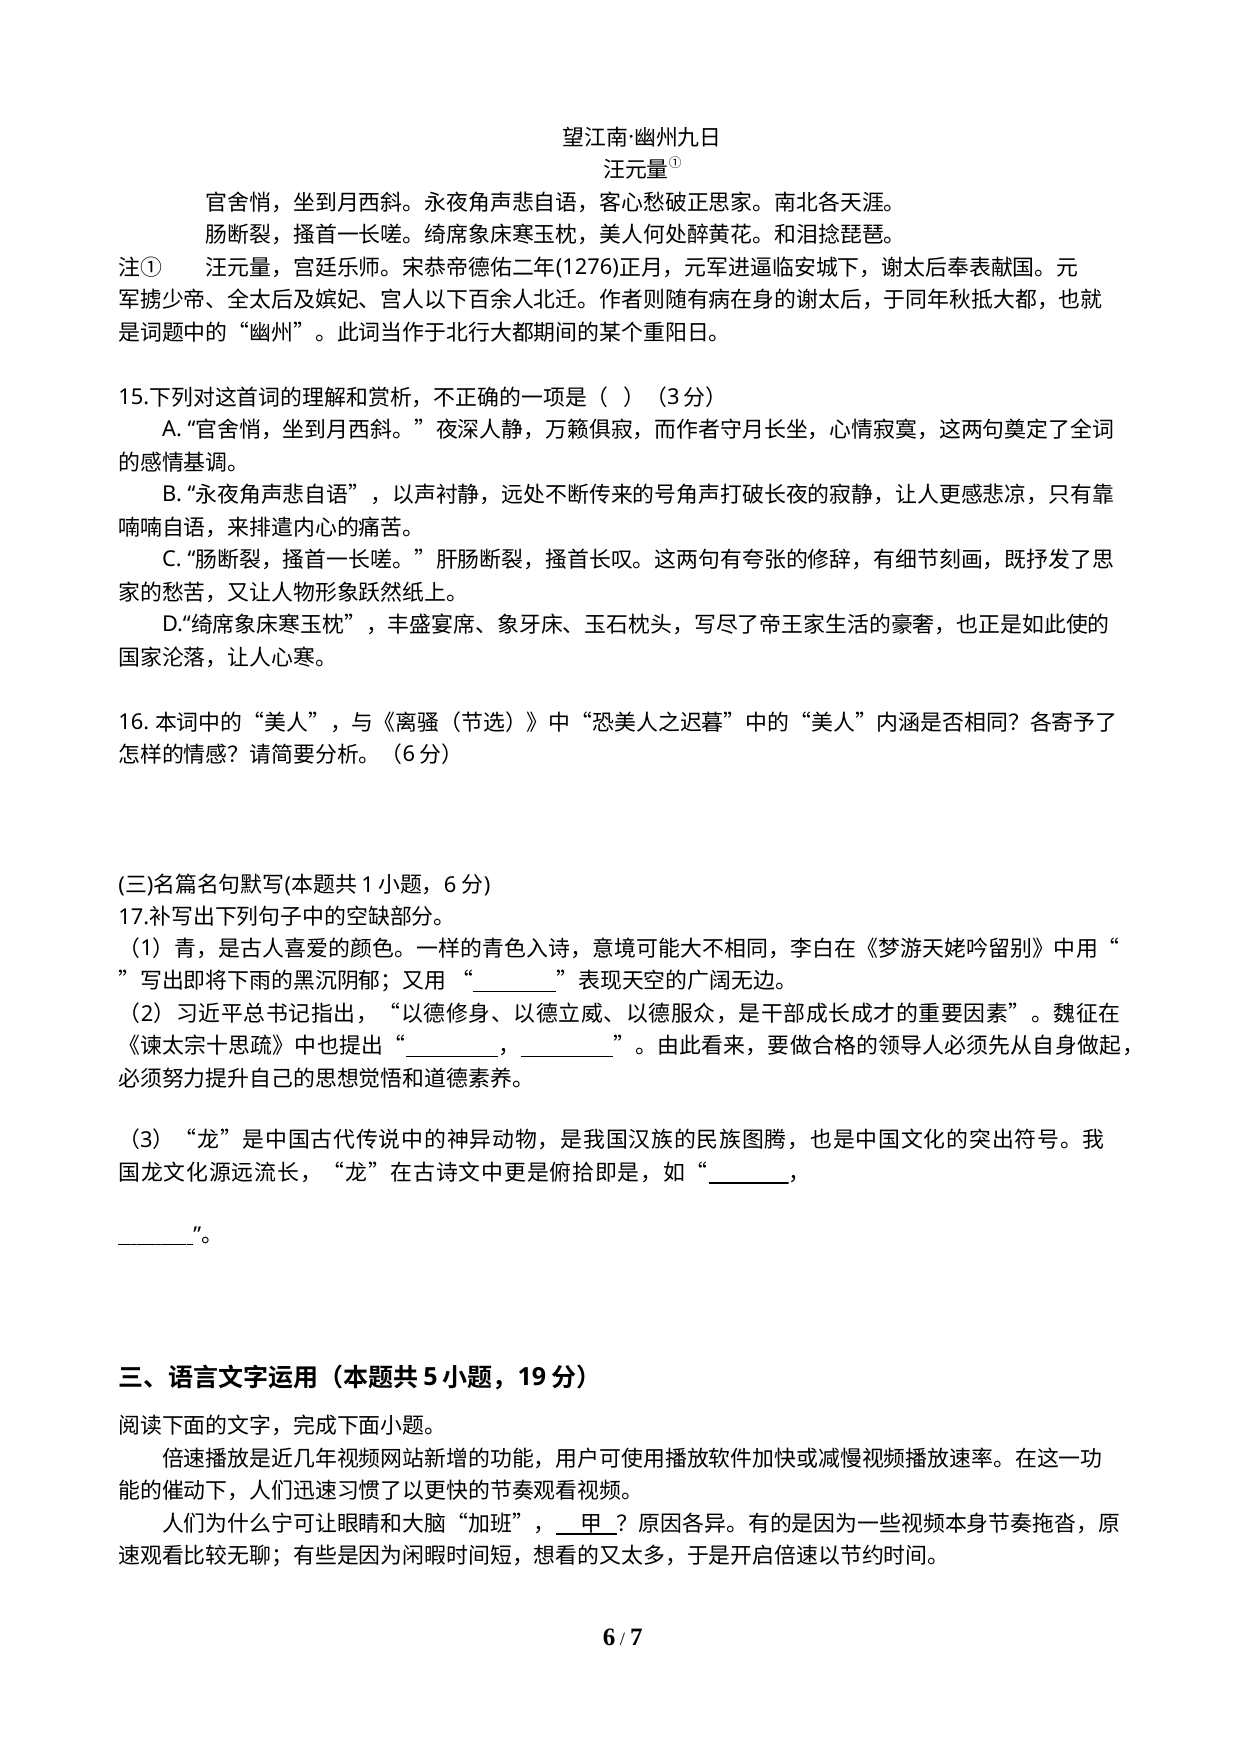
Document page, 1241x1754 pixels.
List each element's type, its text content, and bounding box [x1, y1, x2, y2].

text 望江南·幽州九日 [118, 119, 1122, 152]
text (三)名篇名句默写(本题共1小题，6 分) [118, 867, 1122, 899]
text 15.下列对这首词的理解和赏析，不正确的一项是（ ）（3分） [118, 379, 1122, 412]
text （2）习近平总书记指出，“以德修身、以德立威、以德服众，是干部成长成才的重要因素”。魏征在《谏太宗十思疏》中也提出“ ， ”。由此看来，要做合格的领导人必须先从自身做起，必须努力提升自己的思想觉悟和道德素养。 [118, 996, 1122, 1093]
text （3）“龙”是中国古代传说中的神异动物，是我国汉族的民族图腾，也是中国文化的突出符号。我国龙文化源远流长，“龙”在古诗文中更是俯拾即是，如“ ， [118, 1122, 1122, 1187]
text D.“绮席象床寒玉枕”，丰盛宴席、象牙床、玉石枕头，写尽了帝王家生活的豪奢，也正是如此使的国家沦落，让人心寒。 [118, 607, 1122, 672]
text （1）青，是古人喜爱的颜色。一样的青色入诗，意境可能大不相同，李白在《梦游天姥吟留别》中用“ ”写出即将下雨的黑沉阴郁；又用 “ ”表现天空的广阔无边。 [118, 931, 1122, 996]
text 官舍悄，坐到月西斜。永夜角声悲自语，客心愁破正思家。南北各天涯。 [118, 184, 1122, 217]
text ”。 [118, 1216, 1122, 1249]
text 汪元量① [118, 152, 1122, 184]
text 阅读下面的文字，完成下面小题。 [118, 1408, 1122, 1441]
text 倍速播放是近几年视频网站新增的功能，用户可使用播放软件加快或减慢视频播放速率。在这一功能的催动下，人们迅速习惯了以更快的节奏观看视频。 [118, 1441, 1122, 1506]
text 17.补写出下列句子中的空缺部分。 [118, 899, 1122, 931]
text 肠断裂，搔首一长嗟。绮席象床寒玉枕，美人何处醉黄花。和泪捻琵琶。 [118, 217, 1122, 249]
text C. “肠断裂，搔首一长嗟。”肝肠断裂，搔首长叹。这两句有夸张的修辞，有细节刻画，既抒发了思家的愁苦，又让人物形象跃然纸上。 [118, 542, 1122, 607]
text 16. 本词中的“美人”，与《离骚（节选）》中“恐美人之迟暮”中的“美人”内涵是否相同？各寄予了怎样的情感？请简要分析。（6分） [118, 704, 1122, 769]
text A. “官舍悄，坐到月西斜。”夜深人静，万籁俱寂，而作者守月长坐，心情寂寞，这两句奠定了全词的感情基调。 [118, 412, 1122, 477]
list 汪元量，宫廷乐师。宋恭帝德佑二年(1276)正月，元军进逼临安城下，谢太后奉表献国。元 [118, 249, 1122, 282]
text 人们为什么宁可让眼睛和大脑“加班”， 甲 ？原因各异。有的是因为一些视频本身节奏拖沓，原速观看比较无聊；有些是因为闲暇时间短，想看的又太多，于是开启倍速以节约时间。 [118, 1506, 1122, 1571]
text 军掳少帝、全太后及嫔妃、宫人以下百余人北迁。作者则随有病在身的谢太后，于同年秋抵大都，也就是词题中的“幽州”。此词当作于北行大都期间的某个重阳日。 [118, 282, 1122, 347]
text B. “永夜角声悲自语”，以声衬静，远处不断传来的号角声打破长夜的寂静，让人更感悲凉，只有靠喃喃自语，来排遣内心的痛苦。 [118, 477, 1122, 542]
text 三、语言文字运用（本题共5小题，19分） [118, 1343, 1122, 1408]
